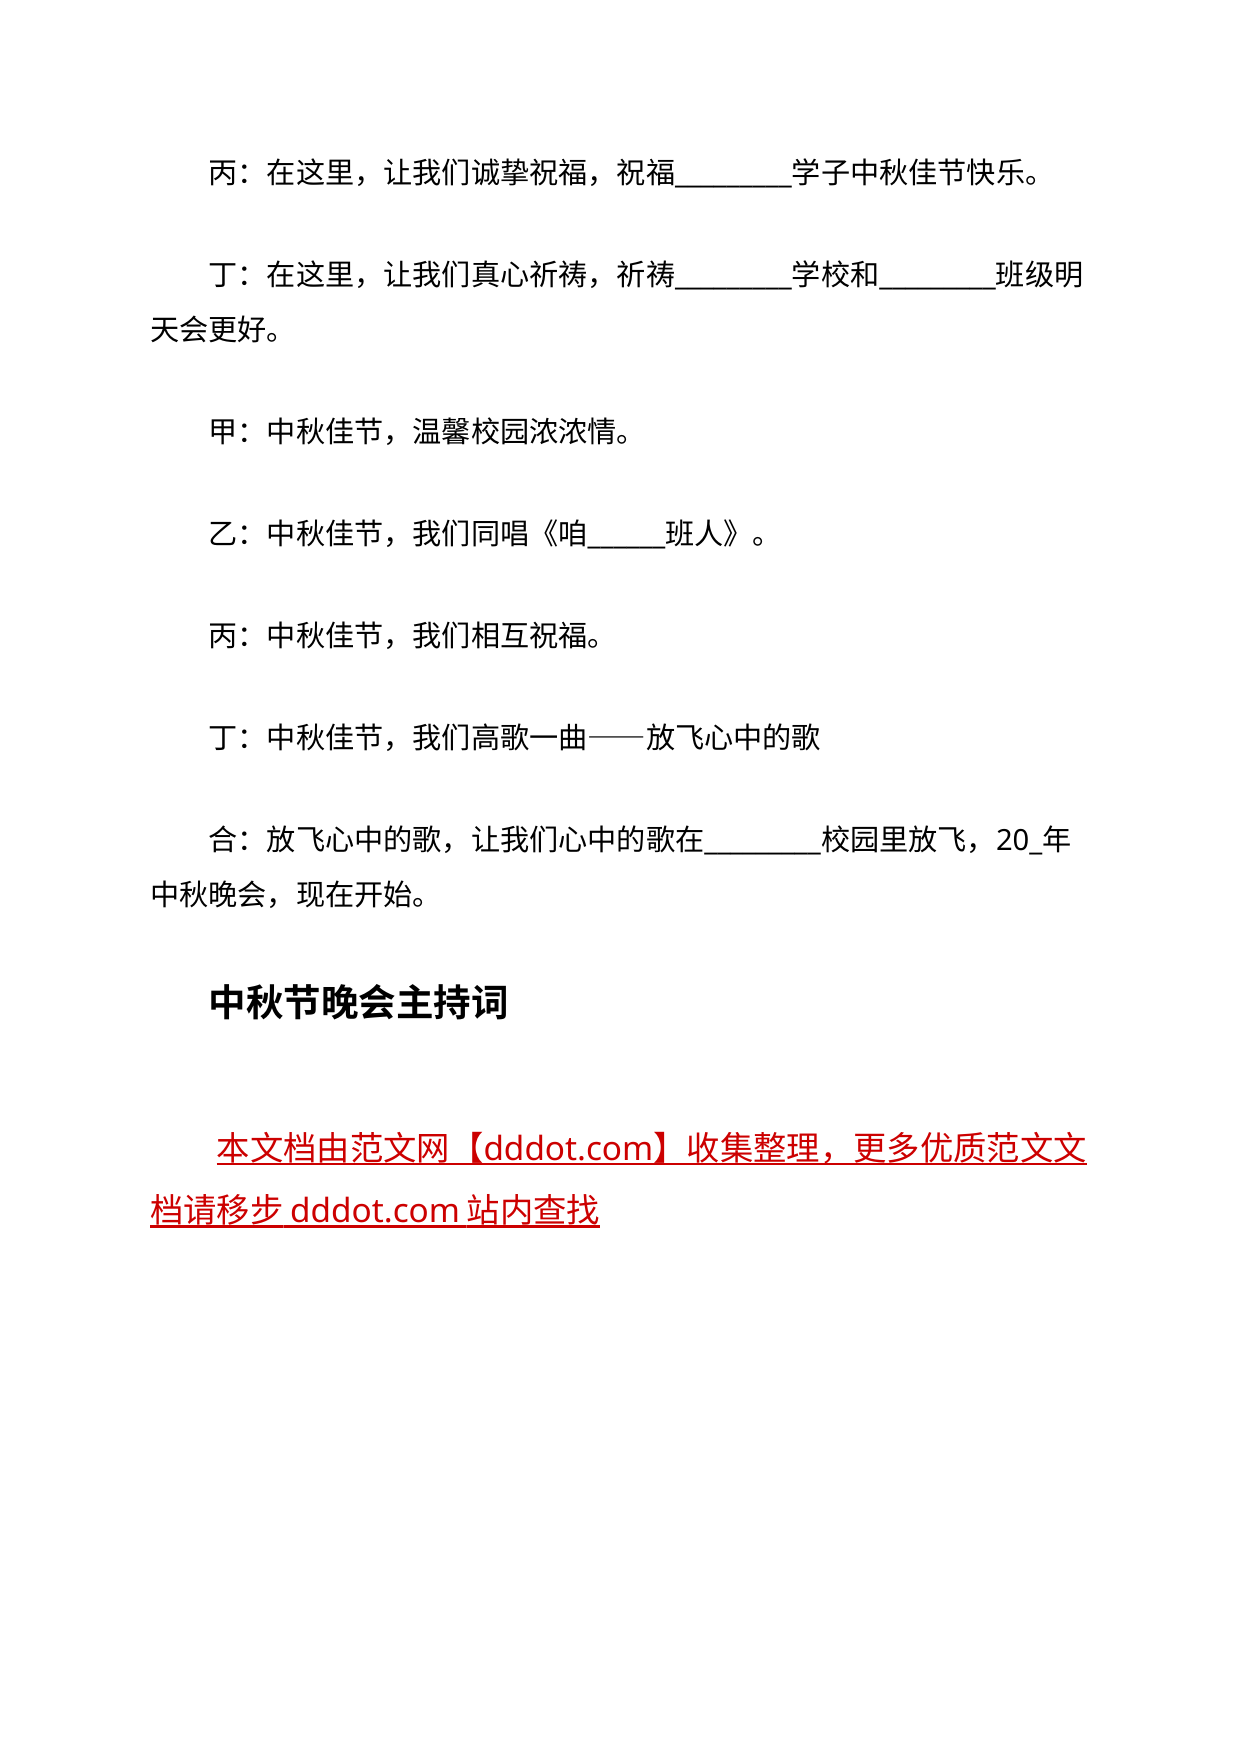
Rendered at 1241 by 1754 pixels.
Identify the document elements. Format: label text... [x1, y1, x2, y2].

text 乙：中秋佳节，我们同唱《咱______班人》。 [150, 511, 1090, 553]
text 甲：中秋佳节，温馨校园浓浓情。 [150, 409, 1090, 451]
text 本文档由范文网【dddot.com】收集整理，更多优质范文文档请移步dddot.com站内查找 [150, 1121, 1090, 1233]
text 丁：中秋佳节，我们高歌一曲——放飞心中的歌 [150, 714, 1090, 757]
text 丁：在这里，让我们真心祈祷，祈祷_________学校和_________班级明天会更好。 [150, 252, 1090, 349]
text 丙：在这里，让我们诚挚祝福，祝福_________学子中秋佳节快乐。 [150, 150, 1090, 192]
text 丙：中秋佳节，我们相互祝福。 [150, 612, 1090, 655]
text 中秋节晚会主持词 [150, 973, 1090, 1027]
text 合：放飞心中的歌，让我们心中的歌在_________校园里放飞，20_年中秋晚会，现在开始。 [150, 816, 1090, 913]
